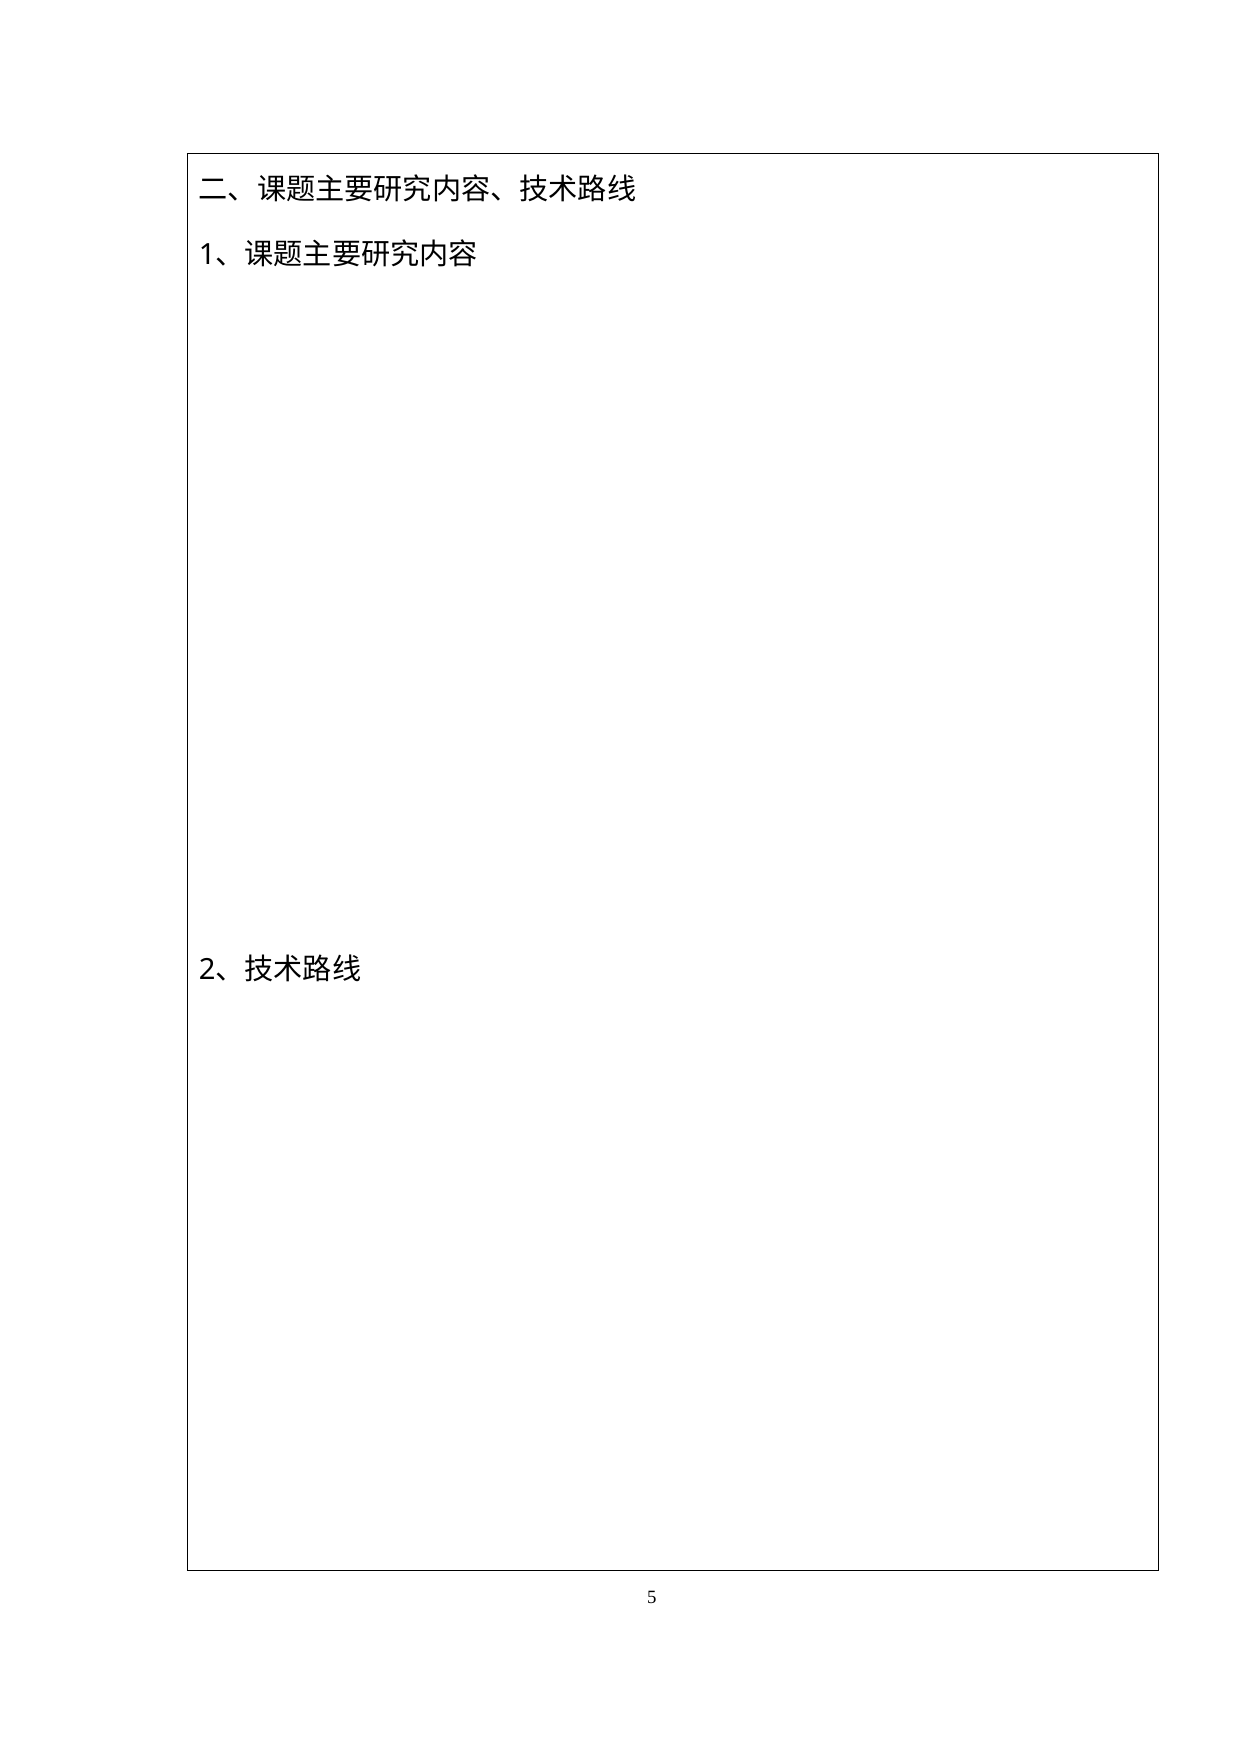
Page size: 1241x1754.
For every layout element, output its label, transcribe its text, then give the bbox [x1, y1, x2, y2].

table_cell 二、课题主要研究内容、技术路线 1、课题主要研究内容 2、技术路线 [188, 154, 1158, 1570]
